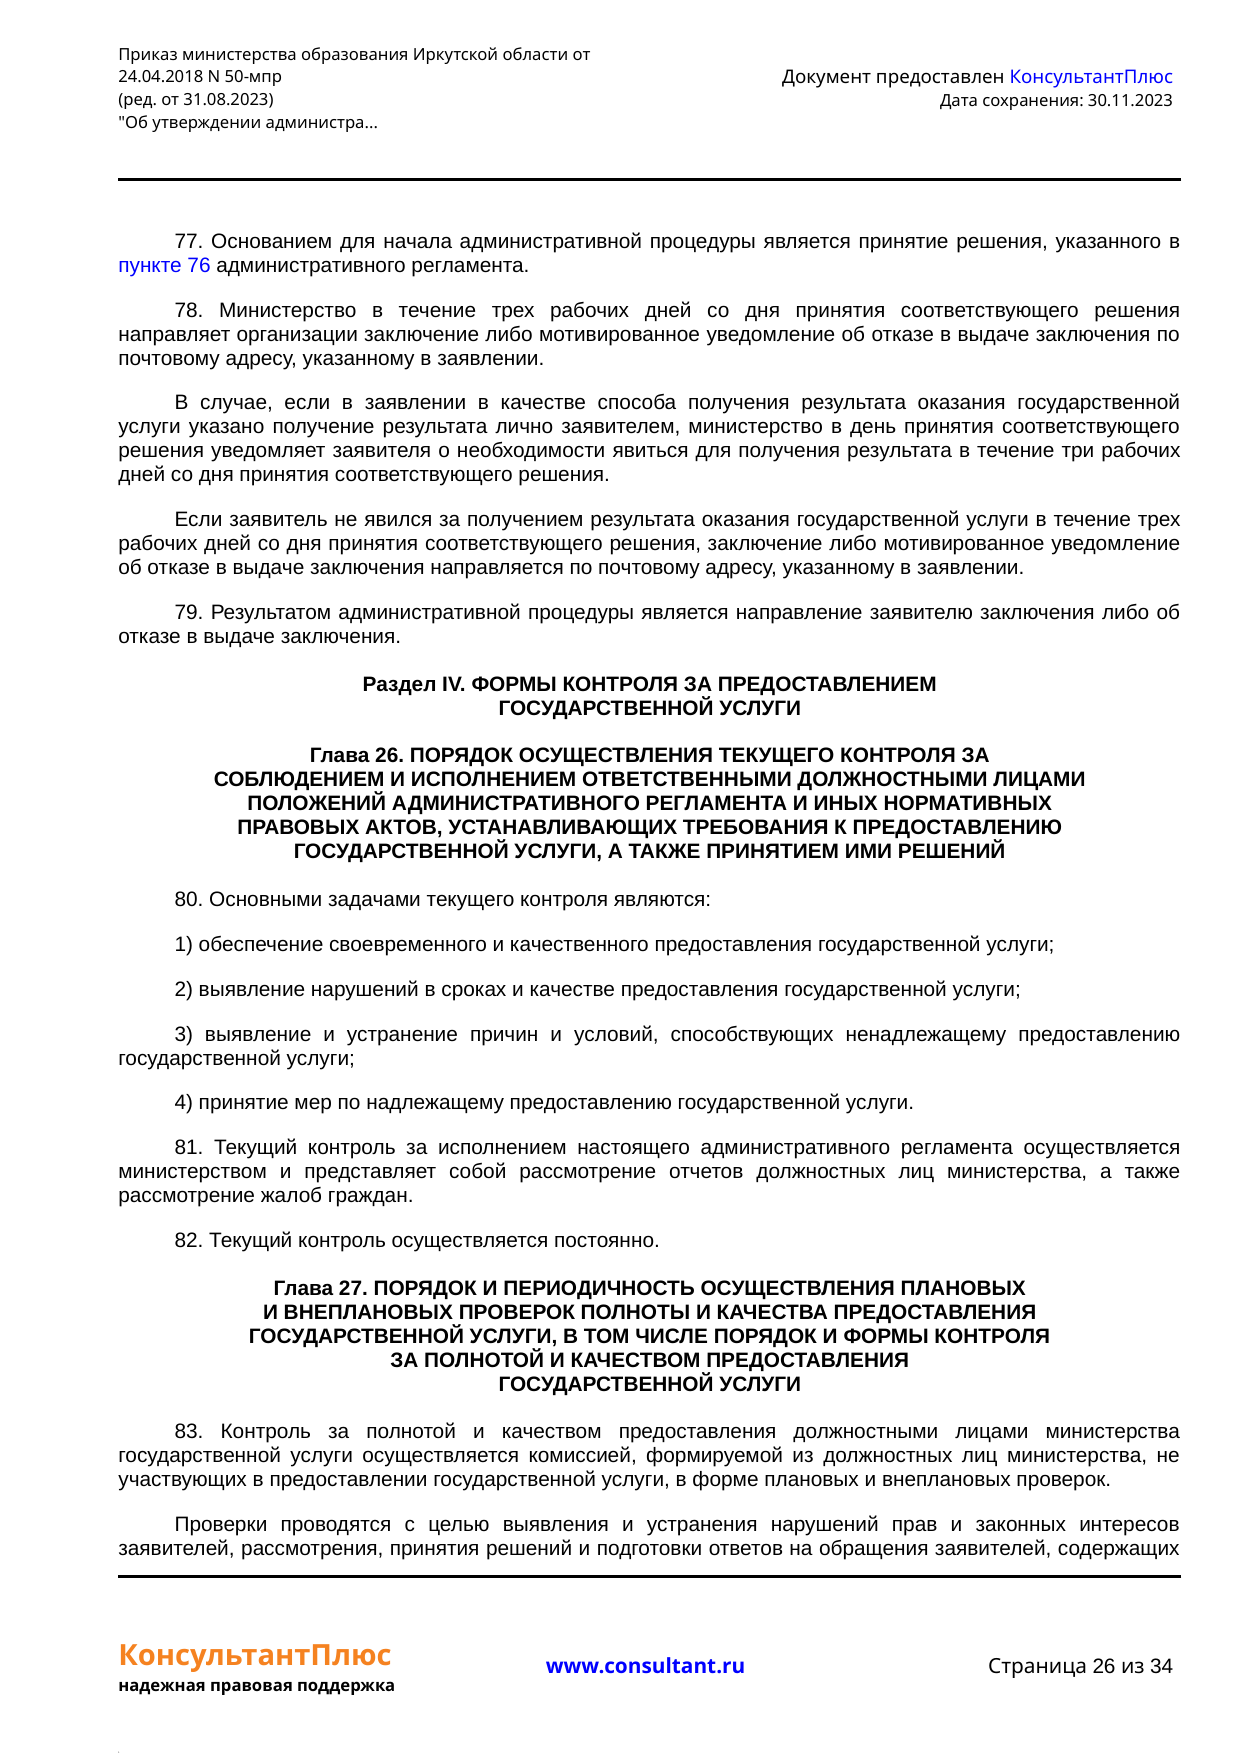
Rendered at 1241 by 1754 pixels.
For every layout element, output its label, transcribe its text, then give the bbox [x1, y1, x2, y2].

title ГОСУДАРСТВЕННОЙ УСЛУГИ, В ТОМ ЧИСЛЕ ПОРЯДОК И ФОРМЫ КОНТРОЛЯ [118, 1323, 1181, 1347]
text 2) выявление нарушений в сроках и качестве предоставления государственной услуги; [118, 977, 1181, 1001]
title И ВНЕПЛАНОВЫХ ПРОВЕРОК ПОЛНОТЫ И КАЧЕСТВА ПРЕДОСТАВЛЕНИЯ [118, 1299, 1181, 1323]
title ПОЛОЖЕНИЙ АДМИНИСТРАТИВНОГО РЕГЛАМЕНТА И ИНЫХ НОРМАТИВНЫХ [118, 791, 1181, 815]
text 4) принятие мер по надлежащему предоставлению государственной услуги. [118, 1090, 1181, 1114]
title ГОСУДАРСТВЕННОЙ УСЛУГИ [118, 1371, 1181, 1395]
title ЗА ПОЛНОТОЙ И КАЧЕСТВОМ ПРЕДОСТАВЛЕНИЯ [118, 1347, 1181, 1371]
text 79. Результатом административной процедуры является направление заявителю заключения либо об отказе в выдаче заключения. [118, 599, 1181, 647]
text 81. Текущий контроль за исполнением настоящего административного регламента осуществляется министерством и представляет собой рассмотрение отчетов должностных лиц министерства, а также рассмотрение жалоб граждан. [118, 1135, 1181, 1207]
title ПРАВОВЫХ АКТОВ, УСТАНАВЛИВАЮЩИХ ТРЕБОВАНИЯ К ПРЕДОСТАВЛЕНИЮ [118, 815, 1181, 839]
title Глава 26. ПОРЯДОК ОСУЩЕСТВЛЕНИЯ ТЕКУЩЕГО КОНТРОЛЯ ЗА [118, 743, 1181, 767]
text 83. Контроль за полнотой и качеством предоставления должностными лицами министерства государственной услуги осуществляется комиссией, формируемой из должностных лиц министерства, не участвующих в предоставлении государственной услуги, в форме плановых и внеплановых проверок. [118, 1419, 1181, 1491]
text 78. Министерство в течение трех рабочих дней со дня принятия соответствующего решения направляет организации заключение либо мотивированное уведомление об отказе в выдаче заключения по почтовому адресу, указанному в заявлении. [118, 297, 1181, 369]
title Глава 27. ПОРЯДОК И ПЕРИОДИЧНОСТЬ ОСУЩЕСТВЛЕНИЯ ПЛАНОВЫХ [118, 1276, 1181, 1299]
text 3) выявление и устранение причин и условий, способствующих ненадлежащему предоставлению государственной услуги; [118, 1021, 1181, 1069]
text 80. Основными задачами текущего контроля являются: [118, 887, 1181, 911]
title СОБЛЮДЕНИЕМ И ИСПОЛНЕНИЕМ ОТВЕТСТВЕННЫМИ ДОЛЖНОСТНЫМИ ЛИЦАМИ [118, 767, 1181, 791]
text 77. Основанием для начала административной процедуры является принятие решения, указанного в пункте 76 административного регламента. [118, 229, 1181, 277]
text 82. Текущий контроль осуществляется постоянно. [118, 1228, 1181, 1252]
title ГОСУДАРСТВЕННОЙ УСЛУГИ [118, 695, 1181, 719]
text Если заявитель не явился за получением результата оказания государственной услуги в течение трех рабочих дней со дня принятия соответствующего решения, заключение либо мотивированное уведомление об отказе в выдаче заключения направляется по почтовому адресу, указанному в заявлении. [118, 507, 1181, 579]
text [118, 1512, 1181, 1560]
text 1) обеспечение своевременного и качественного предоставления государственной услуги; [118, 932, 1181, 956]
title ГОСУДАРСТВЕННОЙ УСЛУГИ, А ТАКЖЕ ПРИНЯТИЕМ ИМИ РЕШЕНИЙ [118, 839, 1181, 863]
title Раздел IV. ФОРМЫ КОНТРОЛЯ ЗА ПРЕДОСТАВЛЕНИЕМ [118, 671, 1181, 695]
text В случае, если в заявлении в качестве способа получения результата оказания государственной услуги указано получение результата лично заявителем, министерство в день принятия соответствующего решения уведомляет заявителя о необходимости явиться для получения результата в течение три рабочих дней со дня принятия соответствующего решения. [118, 390, 1181, 486]
